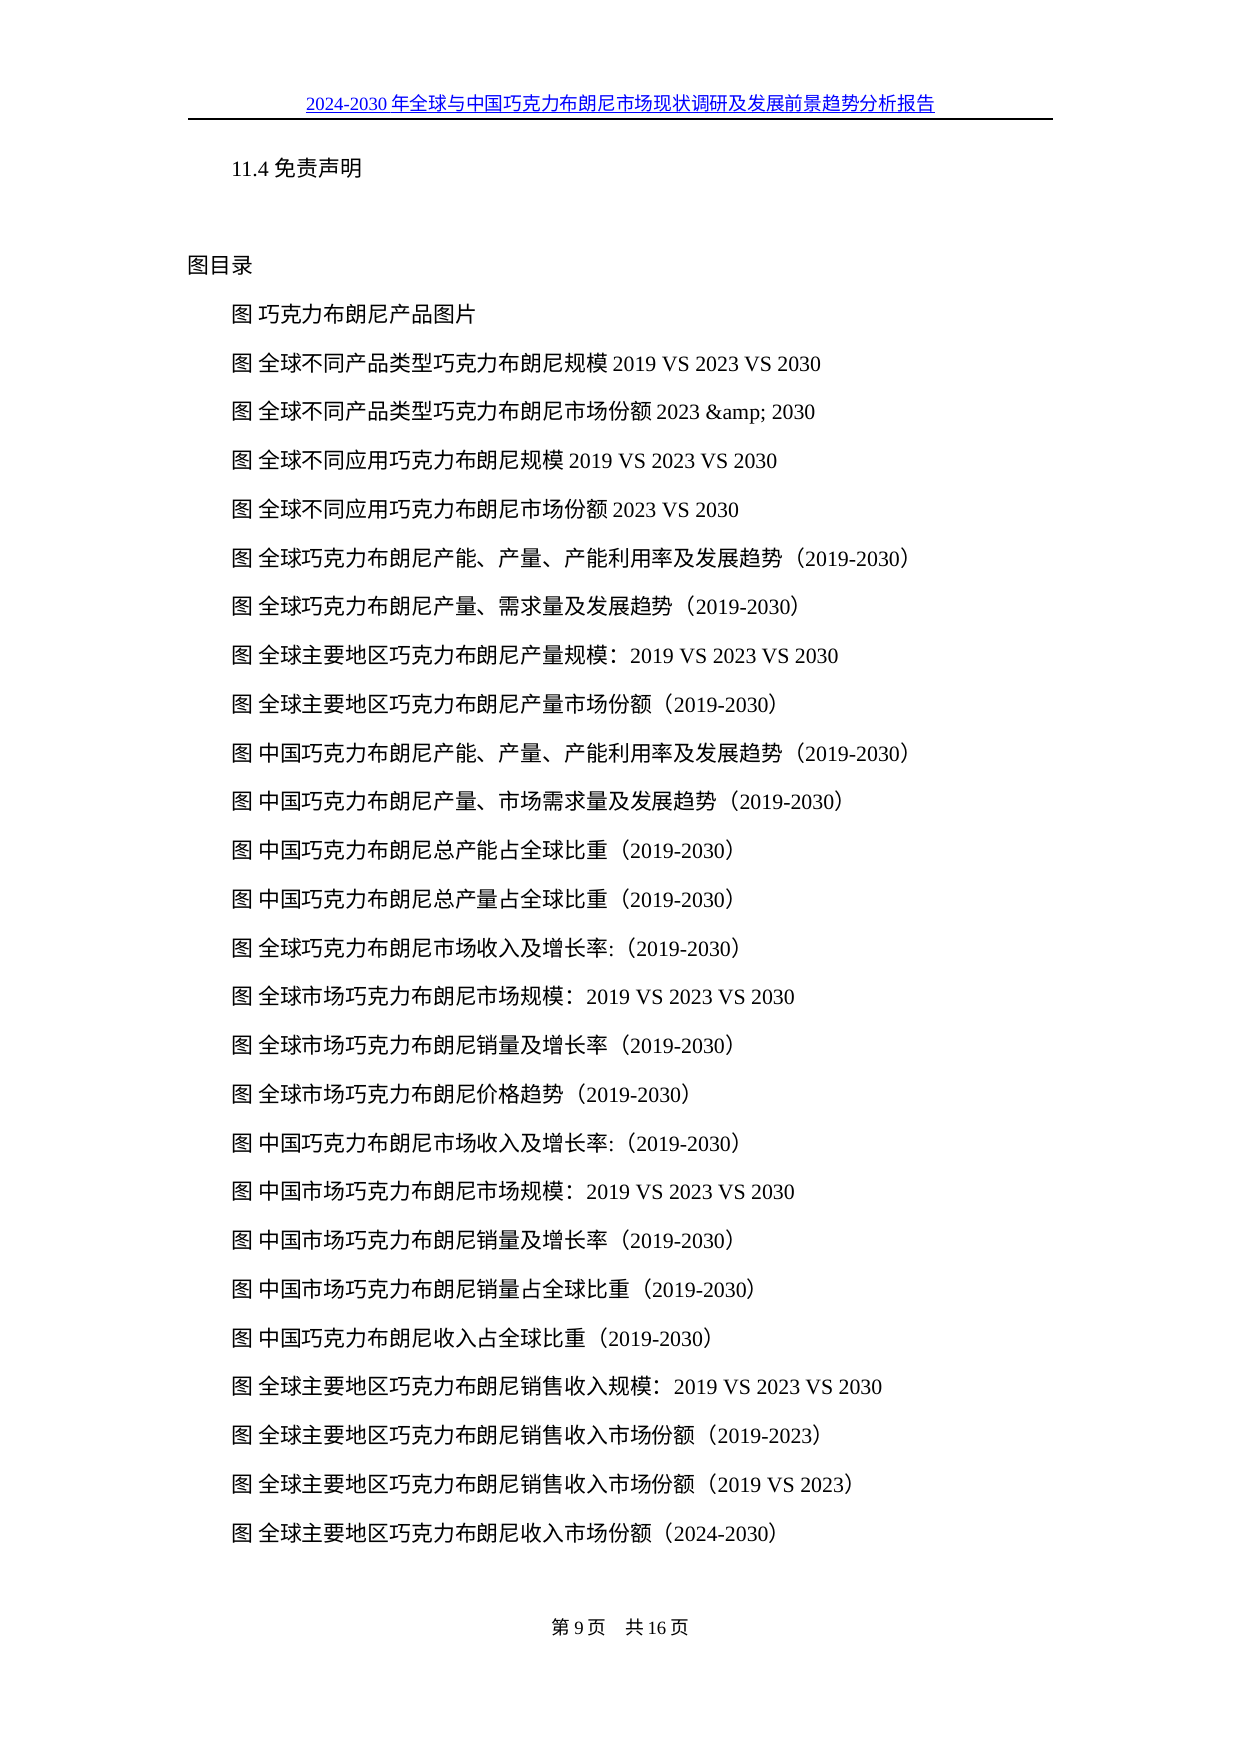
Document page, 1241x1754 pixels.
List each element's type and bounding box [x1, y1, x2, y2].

text [187, 150, 1053, 1548]
